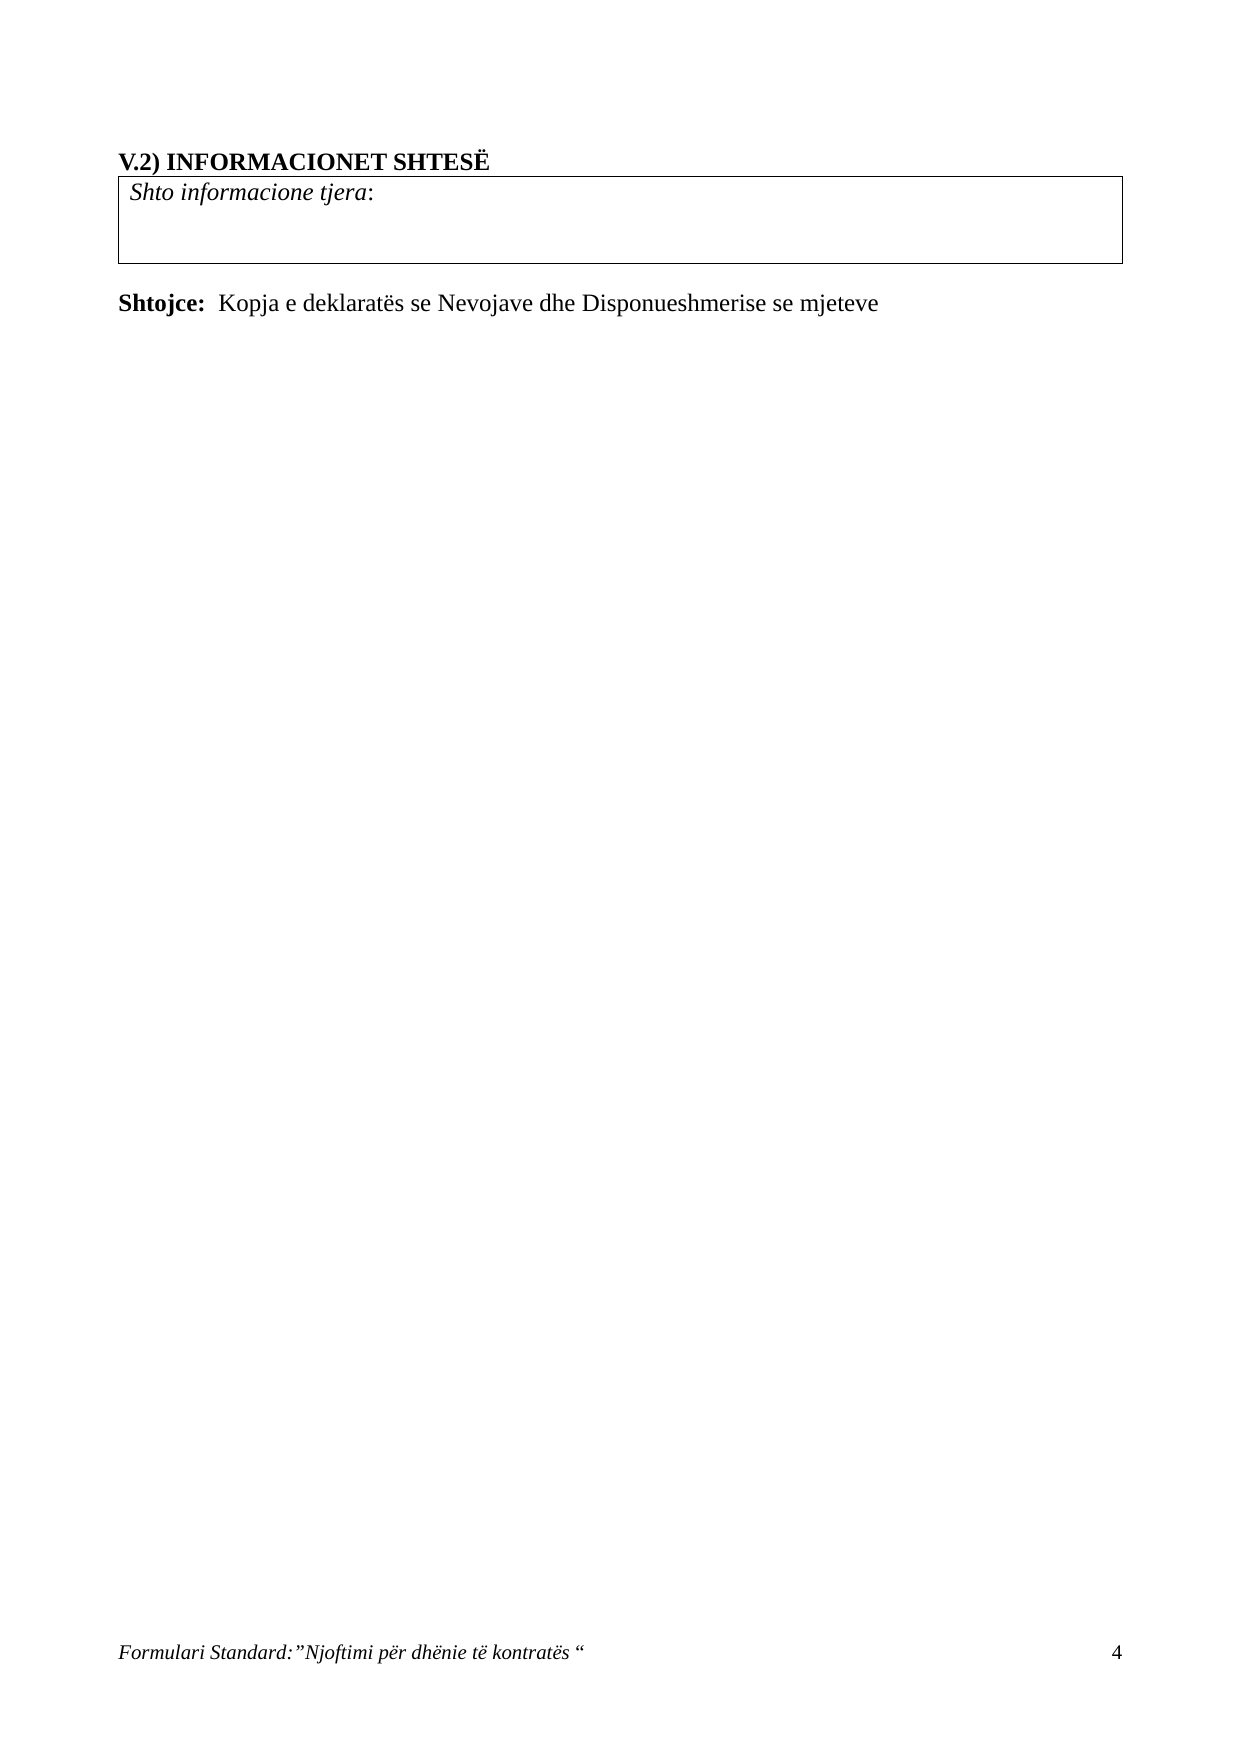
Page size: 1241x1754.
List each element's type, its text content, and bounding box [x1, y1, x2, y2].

table_header Shto informacione tjera: [119, 177, 1122, 263]
text Shtojce: Kopja e deklaratës se Nevojave dhe Disponueshmerise se mjeteve [118, 288, 1122, 317]
text V.2) INFORMACIONET SHTESË [118, 147, 1122, 176]
